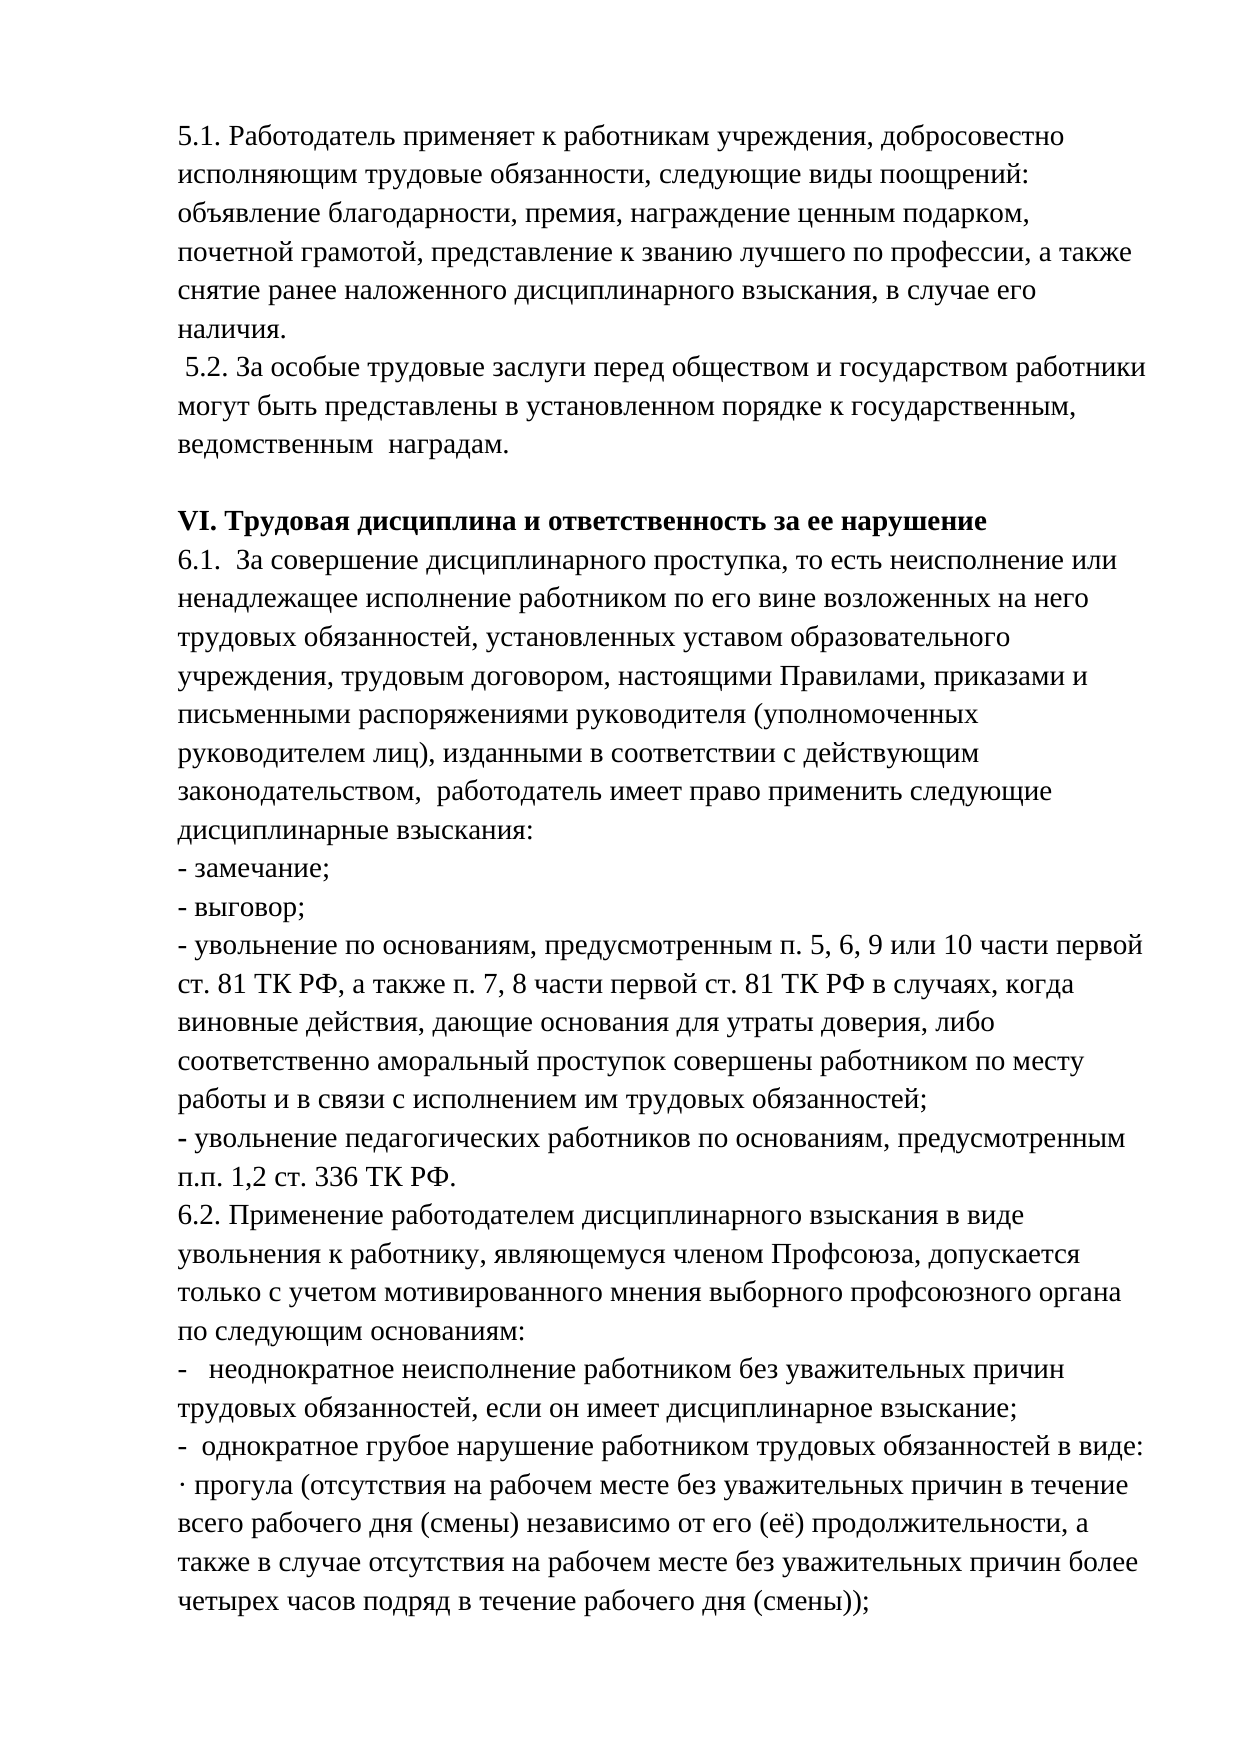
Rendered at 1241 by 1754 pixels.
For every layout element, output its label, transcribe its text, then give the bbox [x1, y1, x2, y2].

text 5.1. Работодатель применяет к работникам учреждения, добросовестно исполняющим трудовые обязанности, следующие виды поощрений: объявление благодарности, премия, награждение ценным подарком, почетной грамотой, представление к званию лучшего по профессии, а также снятие ранее наложенного дисциплинарного взыскания, в случае его наличия. [177, 118, 1152, 344]
text 6.1. За совершение дисциплинарного проступка, то есть неисполнение или ненадлежащее исполнение работником по его вине возложенных на него трудовых обязанностей, установленных уставом образовательного учреждения, трудовым договором, настоящими Правилами, приказами и письменными распоряжениями руководителя (уполномоченных руководителем лиц), изданными в соответствии с действующим законодательством, работодатель имеет право применить следующие дисциплинарные взыскания: [177, 542, 1152, 845]
text · прогула (отсутствия на рабочем месте без уважительных причин в течение всего рабочего дня (смены) независимо от его (её) продолжительности, а также в случае отсутствия на рабочем месте без уважительных причин более четырех часов подряд в течение рабочего дня (смены)); [177, 1467, 1152, 1616]
text - неоднократное неисполнение работником без уважительных причин трудовых обязанностей, если он имеет дисциплинарное взыскание; [177, 1351, 1152, 1423]
text - увольнение по основаниям, предусмотренным п. 5, 6, 9 или 10 части первой ст. 81 ТК РФ, а также п. 7, 8 части первой ст. 81 ТК РФ в случаях, когда виновные действия, дающие основания для утраты доверия, либо соответственно аморальный проступок совершены работником по месту работы и в связи с исполнением им трудовых обязанностей; [177, 927, 1152, 1115]
text VI. Трудовая дисциплина и ответственность за ее нарушение [177, 503, 1152, 537]
text 5.2. За особые трудовые заслуги перед обществом и государством работники могут быть представлены в установленном порядке к государственным, ведомственным наградам. [177, 349, 1152, 460]
text 6.2. Применение работодателем дисциплинарного взыскания в виде увольнения к работнику, являющемуся членом Профсоюза, допускается только с учетом мотивированного мнения выборного профсоюзного органа по следующим основаниям: [177, 1197, 1152, 1346]
text - однократное грубое нарушение работником трудовых обязанностей в виде: [177, 1428, 1152, 1462]
text - увольнение педагогических работников по основаниям, предусмотренным п.п. 1,2 ст. 336 ТК РФ. [177, 1120, 1152, 1192]
text - замечание; [177, 850, 1152, 884]
text - выговор; [177, 889, 1152, 922]
